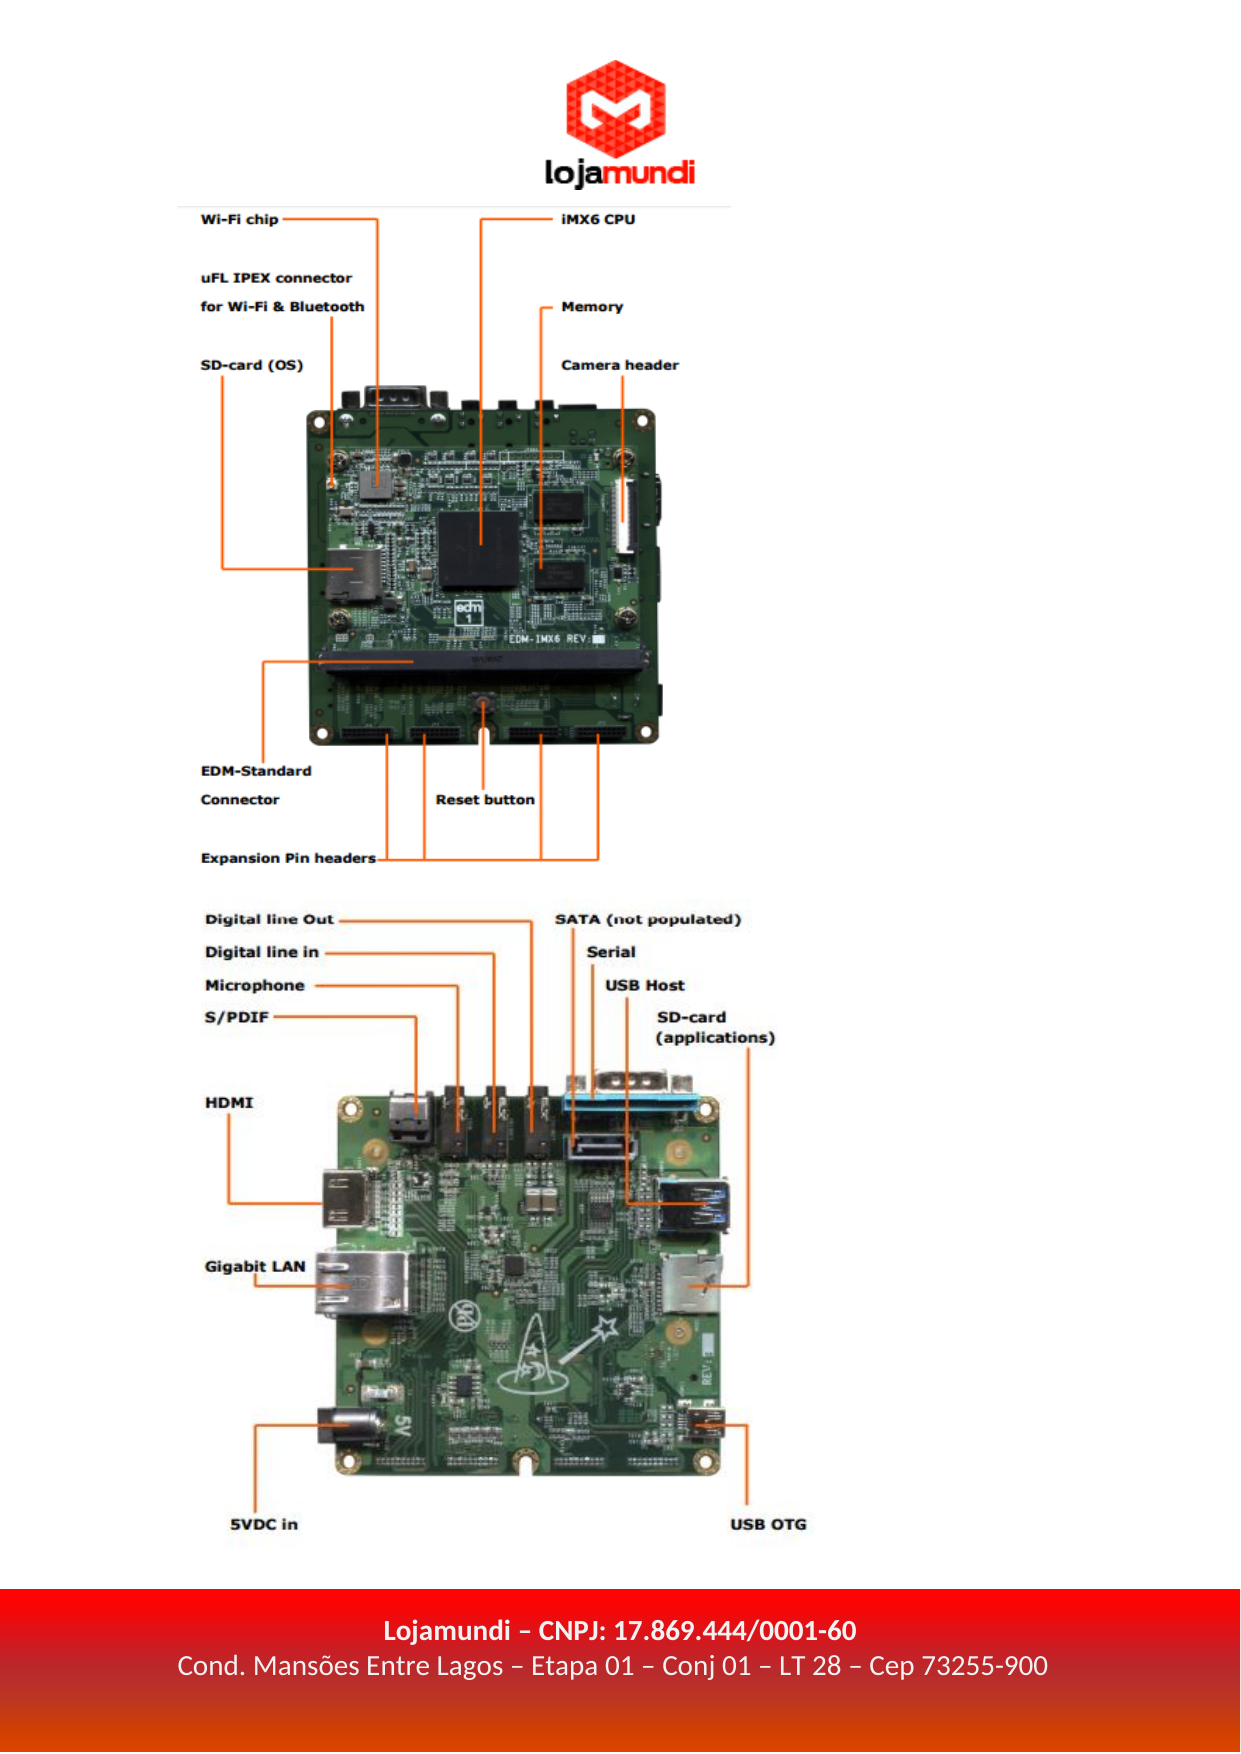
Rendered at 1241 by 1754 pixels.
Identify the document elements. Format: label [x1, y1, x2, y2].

picture [0, 1589, 1241, 1752]
picture [545, 60, 695, 190]
picture [177, 899, 815, 1556]
picture [177, 206, 732, 876]
